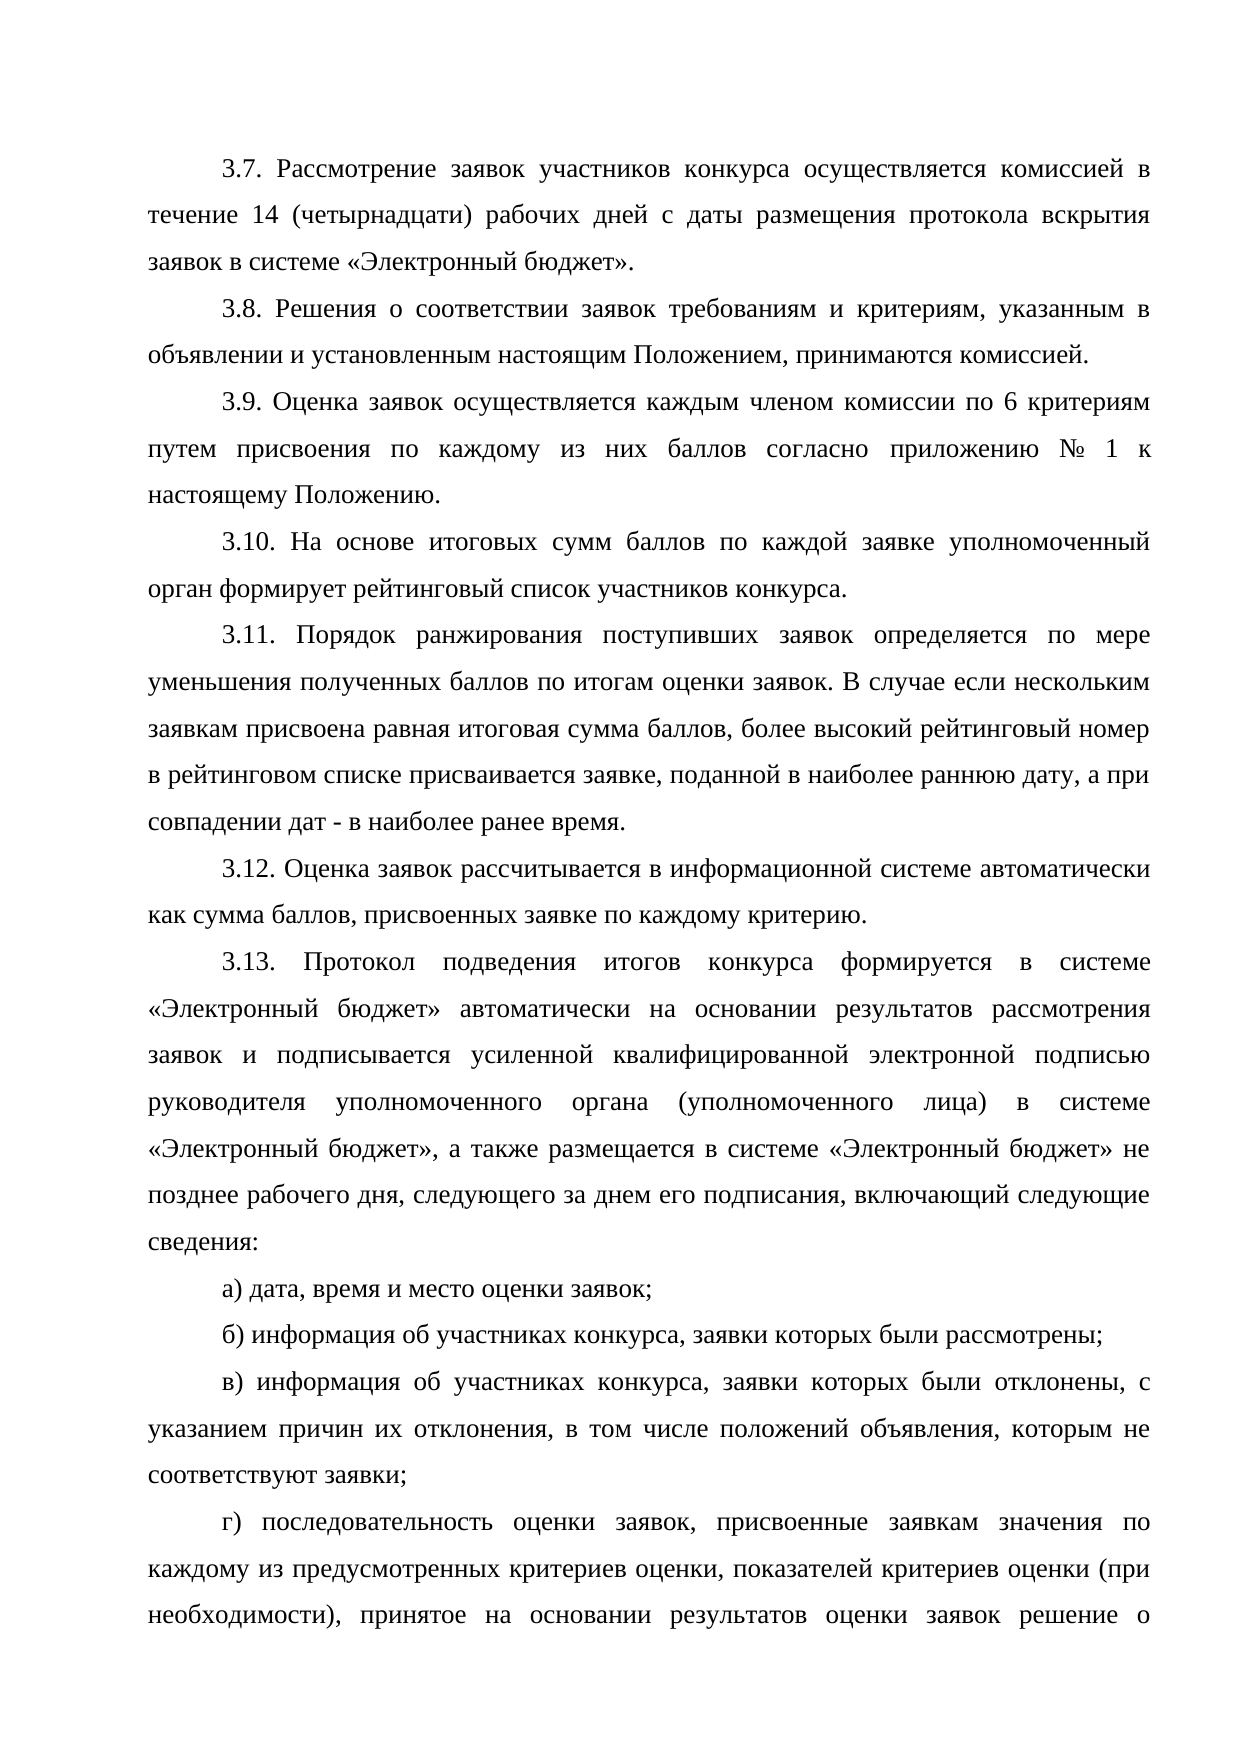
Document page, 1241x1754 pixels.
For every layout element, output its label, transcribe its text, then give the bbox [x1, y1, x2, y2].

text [148, 1505, 1152, 1629]
text 3.10. На основе итоговых сумм баллов по каждой заявке уполномоченный орган формирует рейтинговый список участников конкурса. [148, 525, 1152, 603]
text 3.9. Оценка заявок осуществляется каждым членом комиссии по 6 критериям путем присвоения по каждому из них баллов согласно приложению № 1 к настоящему Положению. [148, 385, 1152, 509]
text а) дата, время и место оценки заявок; [148, 1272, 1152, 1303]
text 3.12. Оценка заявок рассчитывается в информационной системе автоматически как сумма баллов, присвоенных заявке по каждому критерию. [148, 852, 1152, 929]
text 3.13. Протокол подведения итогов конкурса формируется в системе «Электронный бюджет» автоматически на основании результатов рассмотрения заявок и подписывается усиленной квалифицированной электронной подписью руководителя уполномоченного органа (уполномоченного лица) в системе «Электронный бюджет», а также размещается в системе «Электронный бюджет» не позднее рабочего дня, следующего за днем его подписания, включающий следующие сведения: [148, 945, 1152, 1256]
text 3.11. Порядок ранжирования поступивших заявок определяется по мере уменьшения полученных баллов по итогам оценки заявок. В случае если нескольким заявкам присвоена равная итоговая сумма баллов, более высокий рейтинговый номер в рейтинговом списке присваивается заявке, поданной в наиболее раннюю дату, а при совпадении дат - в наиболее ранее время. [148, 618, 1152, 836]
text б) информация об участниках конкурса, заявки которых были рассмотрены; [148, 1318, 1152, 1349]
text в) информация об участниках конкурса, заявки которых были отклонены, с указанием причин их отклонения, в том числе положений объявления, которым не соответствуют заявки; [148, 1365, 1152, 1489]
text 3.7. Рассмотрение заявок участников конкурса осуществляется комиссией в течение 14 (четырнадцати) рабочих дней с даты размещения протокола вскрытия заявок в системе «Электронный бюджет». [148, 118, 1152, 276]
text 3.8. Решения о соответствии заявок требованиям и критериям, указанным в объявлении и установленным настоящим Положением, принимаются комиссией. [148, 292, 1152, 369]
